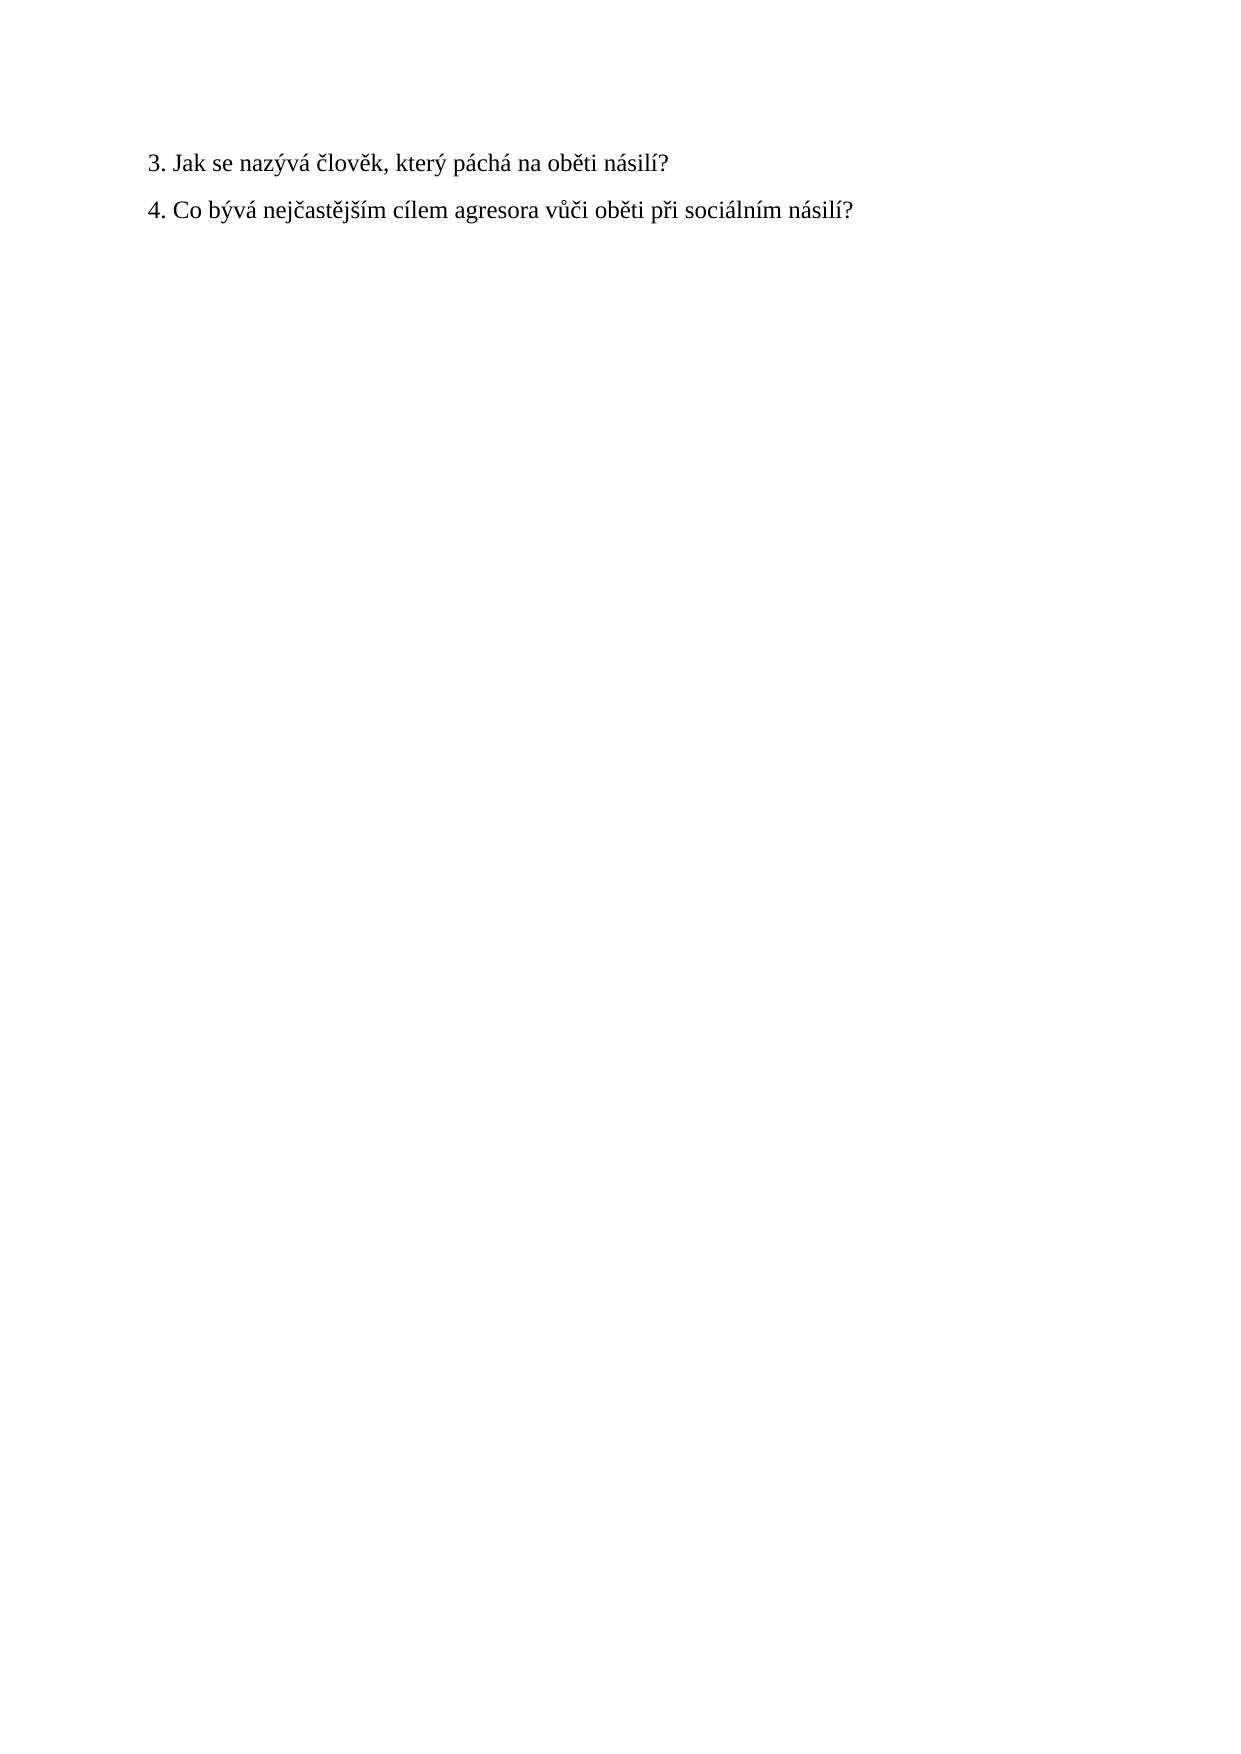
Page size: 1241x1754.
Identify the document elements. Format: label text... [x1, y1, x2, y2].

text 4. Co bývá nejčastějším cílem agresora vůči oběti při sociálním násilí? [148, 195, 1093, 223]
text 3. Jak se nazývá člověk, který páchá na oběti násilí? [148, 148, 1093, 176]
